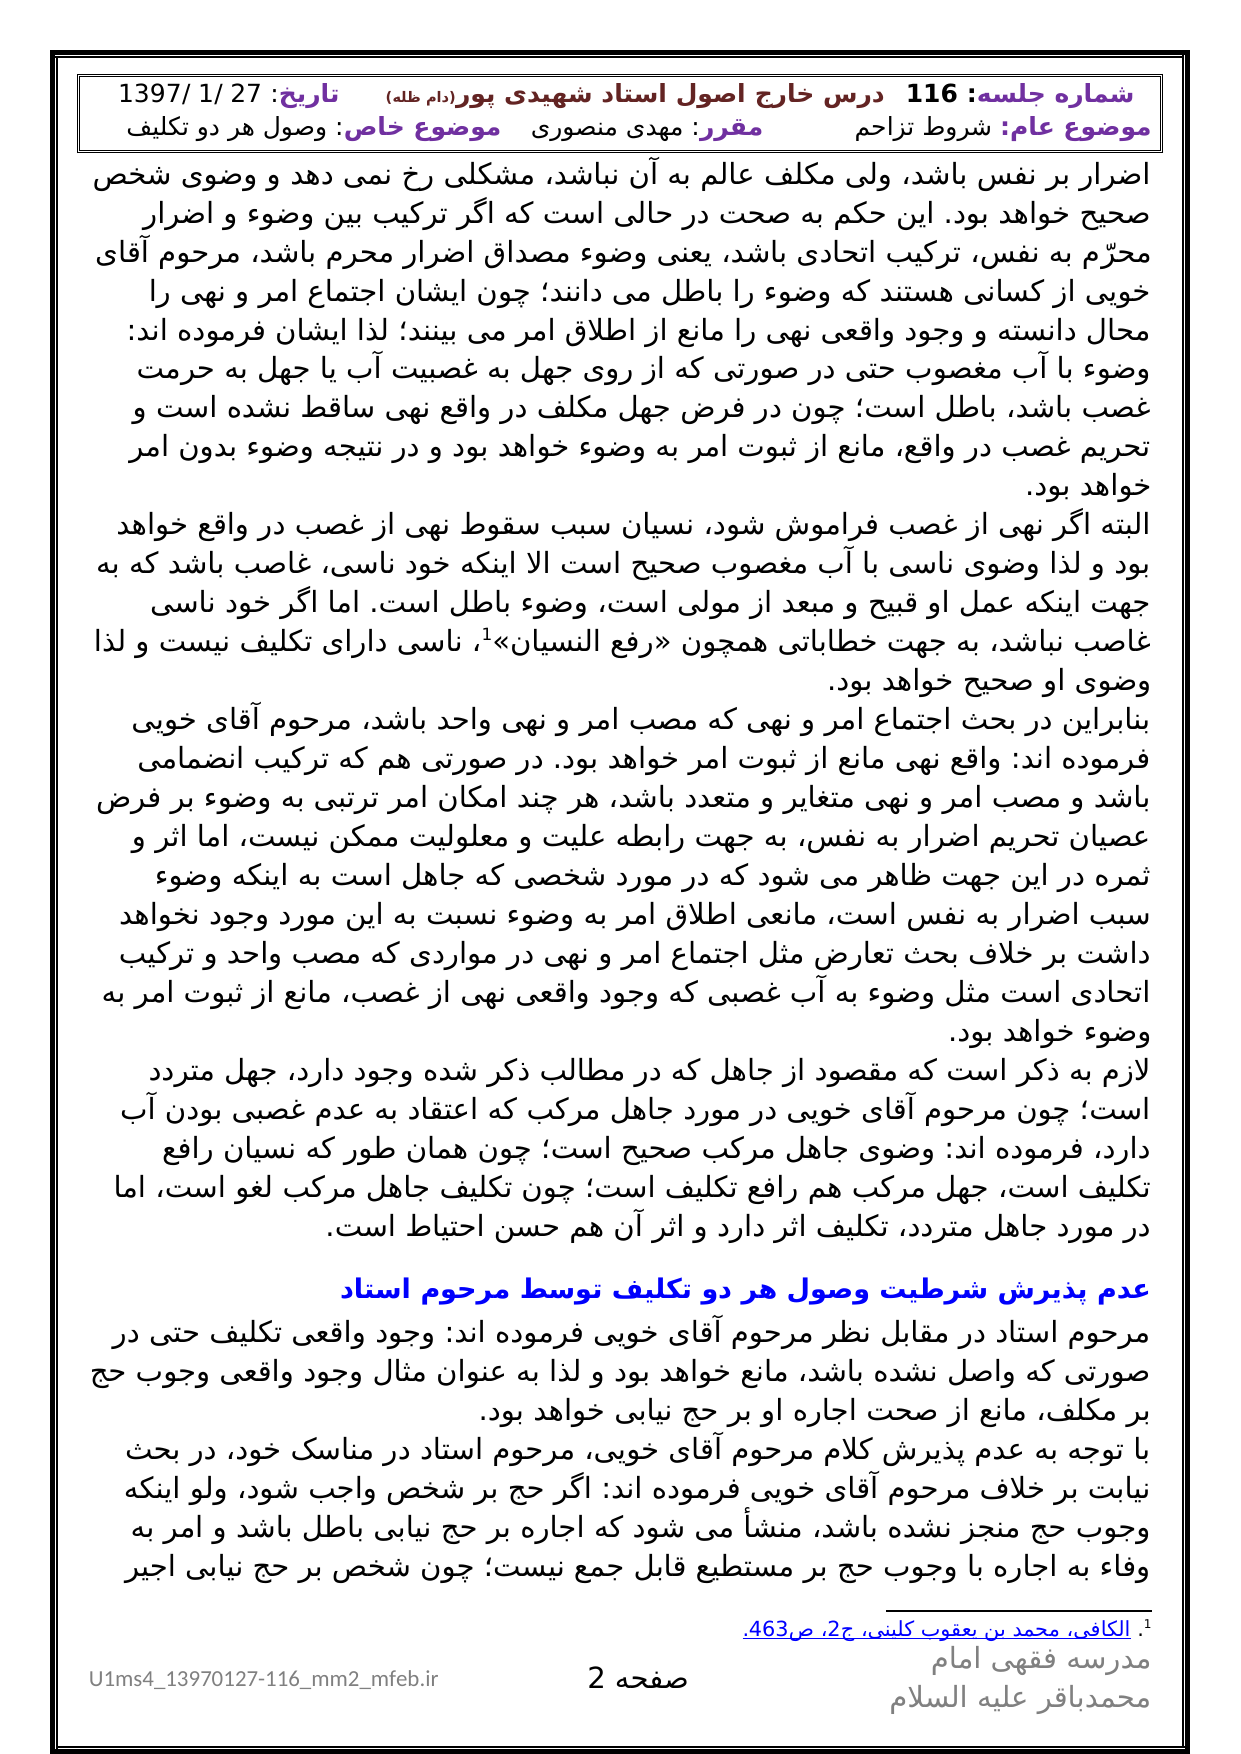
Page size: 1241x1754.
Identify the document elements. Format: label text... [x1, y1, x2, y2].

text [89, 157, 1152, 503]
text البته اگر نهی از غصب فراموش شود، نسیان سبب سقوط نهی از غصب در واقع خواهد بود و لذا وضوی ناسی با آب مغصوب صحیح است الا اینکه خود ناسی، غاصب باشد که به جهت اینکه عمل او قبیح و مبعد از مولی است، وضوء باطل است. اما اگر خود ناسی غاصب نباشد، به جهت خطاباتی همچون «رفع النسیان»، ناسی دارای تکلیف نیست و لذا وضوی او صحیح خواهد بود. [89, 508, 1152, 697]
text مرحوم استاد در مقابل نظر مرحوم آقای خویی فرموده اند: وجود واقعی تکلیف حتی در صورتی که واصل نشده باشد، مانع خواهد بود و لذا به عنوان مثال وجود واقعی وجوب حج بر مکلف، مانع از صحت اجاره او بر حج نیابی خواهد بود. [89, 1315, 1152, 1427]
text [89, 1432, 1152, 1583]
subtitle عدم پذیرش شرطیت وصول هر دو تکلیف توسط مرحوم استاد [89, 1273, 1152, 1304]
text بنابراین در بحث اجتماع امر و نهی که مصب امر و نهی واحد باشد، مرحوم آقای خویی فرموده اند: واقع نهی مانع از ثبوت امر خواهد بود. در صورتی هم که ترکیب انضمامی باشد و مصب امر و نهی متغایر و متعدد باشد، هر چند امکان امر ترتبی به وضوء بر فرض عصیان تحریم اضرار به نفس، به جهت رابطه علیت و معلولیت ممکن نیست، اما اثر و ثمره در این جهت ظاهر می شود که در مورد شخصی که جاهل است به اینکه وضوء سبب اضرار به نفس است، مانعی اطلاق امر به وضوء نسبت به این مورد وجود نخواهد داشت بر خلاف بحث تعارض مثل اجتماع امر و نهی در مواردی که مصب واحد و ترکیب اتحادی است مثل وضوء به آب غصبی که وجود واقعی نهی از غصب، مانع از ثبوت امر به وضوء خواهد بود. [89, 702, 1152, 1048]
text لازم به ذکر است که مقصود از جاهل که در مطالب ذکر شده وجود دارد، جهل متردد است؛ چون مرحوم آقای خویی در مورد جاهل مرکب که اعتقاد به عدم غصبی بودن آب دارد، فرموده اند: وضوی جاهل مرکب صحیح است؛ چون همان طور که نسیان رافع تکلیف است، جهل مرکب هم رافع تکلیف است؛ چون تکلیف جاهل مرکب لغو است، اما در مورد جاهل متردد، تکلیف اثر دارد و اثر آن هم حسن احتیاط است. [89, 1053, 1152, 1243]
